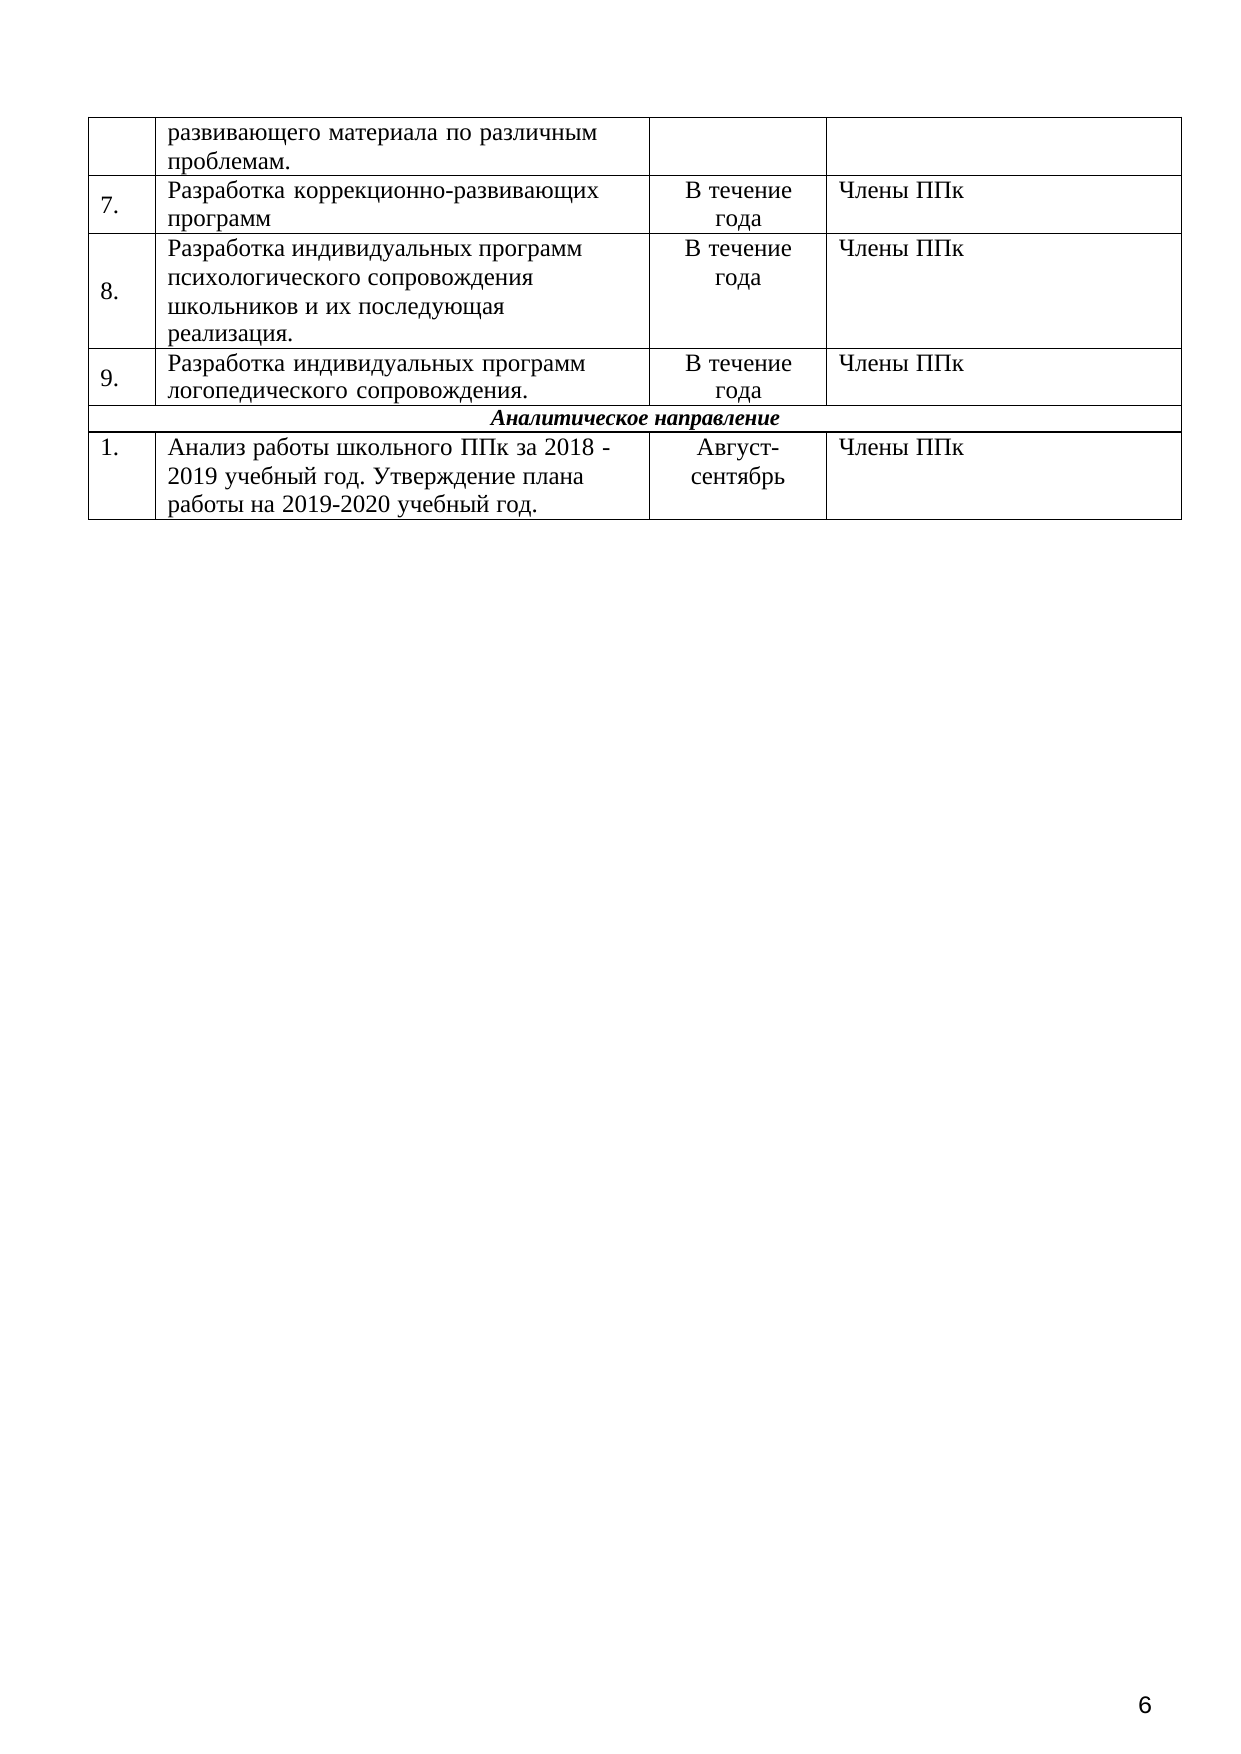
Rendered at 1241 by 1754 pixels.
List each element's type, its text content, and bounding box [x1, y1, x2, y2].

table_header развивающего материала по различным проблемам. [156, 118, 649, 175]
table_cell Анализ работы школьного ППк за 2018 - 2019 учебный год. Утверждение плана работы на 2019-2020 учебный год. [156, 433, 649, 519]
table_cell Члены ППк [827, 176, 1181, 232]
table_cell Разработка коррекционно-развивающих программ [156, 176, 649, 232]
table_cell Члены ППк [827, 433, 1181, 519]
table_cell 7. [89, 176, 155, 232]
table_cell Аналитическое направление [89, 406, 1181, 431]
table_cell Разработка индивидуальных программ логопедического сопровождения. [156, 349, 649, 405]
table_header [89, 118, 155, 175]
table_header [827, 118, 1181, 175]
table_cell 1. [89, 433, 155, 519]
table_header [650, 118, 826, 175]
table_cell В течение года [650, 234, 826, 348]
table_cell 8. [89, 234, 155, 348]
table_cell Разработка индивидуальных программ психологического сопровождения школьников и их последующая реализация. [156, 234, 649, 348]
table_cell Август- сентябрь [650, 433, 826, 519]
table_cell Члены ППк [827, 349, 1181, 405]
table_cell 9. [89, 349, 155, 405]
table_cell В течение года [650, 349, 826, 405]
text 6 [77, 1693, 1152, 1721]
table_cell В течение года [650, 176, 826, 232]
table_cell Члены ППк [827, 234, 1181, 348]
